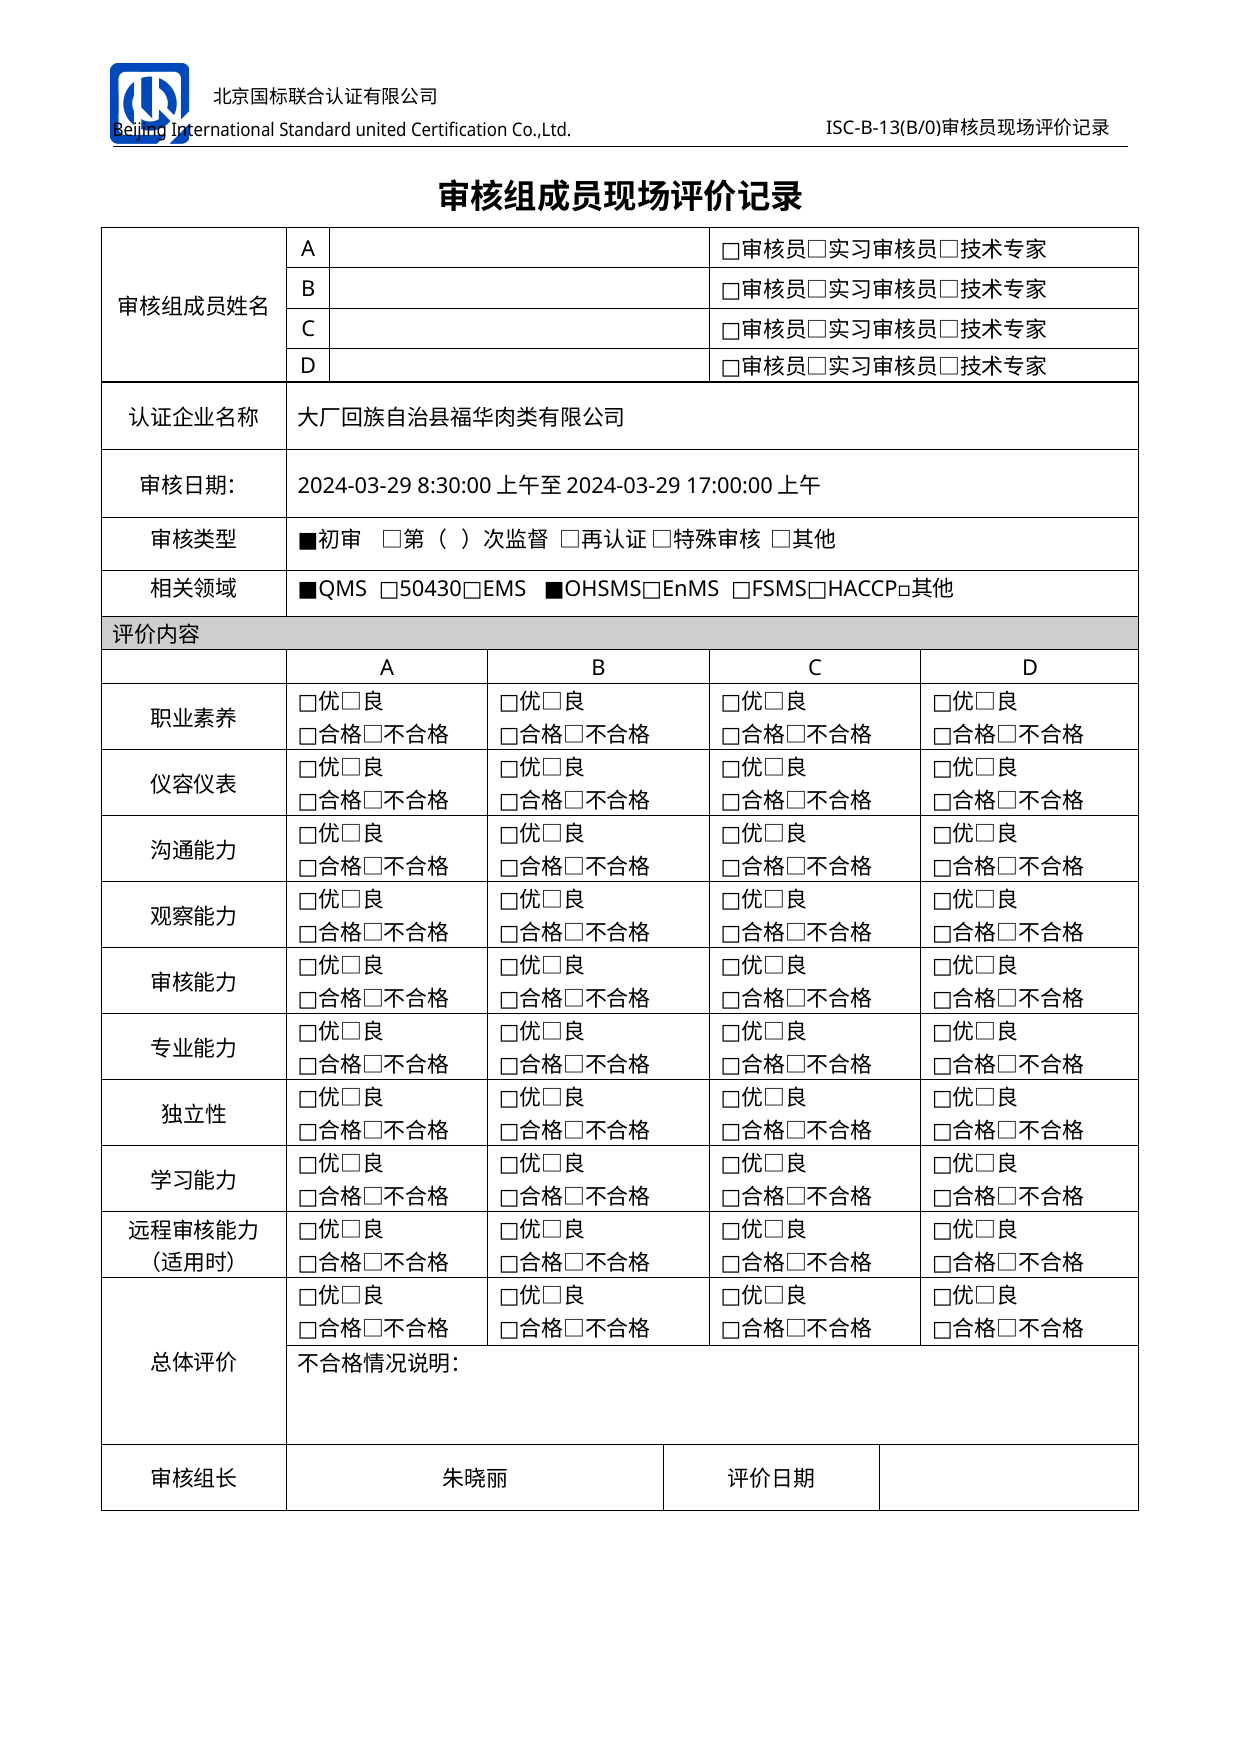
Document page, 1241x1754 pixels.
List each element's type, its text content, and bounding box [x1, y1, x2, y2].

table_cell □优□良 □合格□不合格 [287, 1014, 487, 1079]
table_cell □优□良 □合格□不合格 [710, 1014, 920, 1079]
table_cell □优□良 □合格□不合格 [488, 1212, 709, 1277]
table_cell □优□良 □合格□不合格 [710, 816, 920, 881]
table_cell □优□良 □合格□不合格 [710, 882, 920, 947]
table_cell 相关领域 [102, 571, 286, 616]
table_cell □优□良 □合格□不合格 [921, 1080, 1138, 1145]
table_cell B [287, 268, 329, 308]
table_cell 评价内容 [102, 617, 1138, 649]
table_cell □优□良 □合格□不合格 [488, 882, 709, 947]
table_cell □优□良 □合格□不合格 [921, 816, 1138, 881]
table_cell 审核组长 [102, 1445, 286, 1509]
table_cell □审核员□实习审核员□技术专家 [710, 309, 1138, 348]
table_cell ■QMS □50430□EMS ■OHSMS□EnMS □FSMS□HACCP□其他 [287, 571, 1138, 616]
table_cell □优□良 □合格□不合格 [287, 1146, 487, 1211]
table_cell 审核能力 [102, 948, 286, 1013]
table_cell □优□良 □合格□不合格 [921, 1146, 1138, 1211]
table_cell 沟通能力 [102, 816, 286, 881]
table_cell 仪容仪表 [102, 750, 286, 815]
table_cell □优□良 □合格□不合格 [710, 1146, 920, 1211]
table_cell 大厂回族自治县福华肉类有限公司 [287, 383, 1138, 449]
table_cell [330, 309, 709, 348]
table_cell [330, 268, 709, 308]
table_cell □优□良 □合格□不合格 [921, 1278, 1138, 1345]
table_cell 学习能力 [102, 1146, 286, 1211]
table_cell □优□良 □合格□不合格 [921, 1212, 1138, 1277]
table_cell □优□良 □合格□不合格 [921, 750, 1138, 815]
table_cell 审核日期： [102, 450, 286, 517]
table_cell □优□良 □合格□不合格 [710, 948, 920, 1013]
table_cell A [287, 650, 487, 683]
table_cell □优□良 □合格□不合格 [287, 684, 487, 749]
table_cell D [921, 650, 1138, 683]
table_cell □优□良 □合格□不合格 [488, 1080, 709, 1145]
text 审核组成员现场评价记录 [112, 162, 1128, 227]
table_cell □审核员□实习审核员□技术专家 [710, 268, 1138, 308]
table_cell 审核类型 [102, 518, 286, 570]
table_cell 评价日期 [664, 1445, 879, 1509]
table_cell □优□良 □合格□不合格 [488, 948, 709, 1013]
table_cell 独立性 [102, 1080, 286, 1145]
table_cell ■初审 □第（ ）次监督 □再认证 □特殊审核 □其他 [287, 518, 1138, 570]
table_cell D [287, 349, 329, 381]
table_cell □优□良 □合格□不合格 [710, 684, 920, 749]
table_cell □优□良 □合格□不合格 [710, 750, 920, 815]
table_cell B [488, 650, 709, 683]
table_cell □审核员□实习审核员□技术专家 [710, 349, 1138, 381]
table_cell □优□良 □合格□不合格 [287, 1212, 487, 1277]
table_cell □优□良 □合格□不合格 [287, 1278, 487, 1345]
table_cell □优□良 □合格□不合格 [488, 1146, 709, 1211]
table_cell 远程审核能力 （适用时） [102, 1212, 286, 1277]
table_cell □优□良 □合格□不合格 [287, 816, 487, 881]
table_cell □优□良 □合格□不合格 [488, 750, 709, 815]
table_cell 总体评价 [102, 1278, 286, 1443]
table_cell □优□良 □合格□不合格 [710, 1080, 920, 1145]
table_cell 朱晓丽 [287, 1445, 663, 1509]
table_cell C [710, 650, 920, 683]
table_cell 观察能力 [102, 882, 286, 947]
table_cell □优□良 □合格□不合格 [710, 1212, 920, 1277]
table_cell □优□良 □合格□不合格 [488, 816, 709, 881]
table_cell □优□良 □合格□不合格 [287, 948, 487, 1013]
table_cell □优□良 □合格□不合格 [287, 882, 487, 947]
table_cell □优□良 □合格□不合格 [287, 1080, 487, 1145]
table_cell □优□良 □合格□不合格 [710, 1278, 920, 1345]
table_cell □优□良 □合格□不合格 [921, 882, 1138, 947]
table_header □审核员□实习审核员□技术专家 [710, 228, 1138, 267]
table_cell 职业素养 [102, 684, 286, 749]
table_cell 不合格情况说明： [287, 1346, 1138, 1443]
picture [110, 63, 190, 144]
table_cell □优□良 □合格□不合格 [287, 750, 487, 815]
table_cell 认证企业名称 [102, 383, 286, 449]
table_header [330, 228, 709, 267]
table_cell □优□良 □合格□不合格 [488, 684, 709, 749]
table_cell □优□良 □合格□不合格 [921, 684, 1138, 749]
table_cell □优□良 □合格□不合格 [488, 1278, 709, 1345]
table_cell □优□良 □合格□不合格 [488, 1014, 709, 1079]
table_cell [330, 349, 709, 381]
table_cell 专业能力 [102, 1014, 286, 1079]
table_cell 2024-03-29 8:30:00上午至2024-03-29 17:00:00上午 [287, 450, 1138, 517]
table_cell C [287, 309, 329, 348]
table_header A [287, 228, 329, 267]
table_cell □优□良 □合格□不合格 [921, 1014, 1138, 1079]
table_cell [880, 1445, 1138, 1509]
table_cell □优□良 □合格□不合格 [921, 948, 1138, 1013]
table_cell [102, 650, 286, 683]
table_header 审核组成员姓名 [102, 228, 286, 381]
